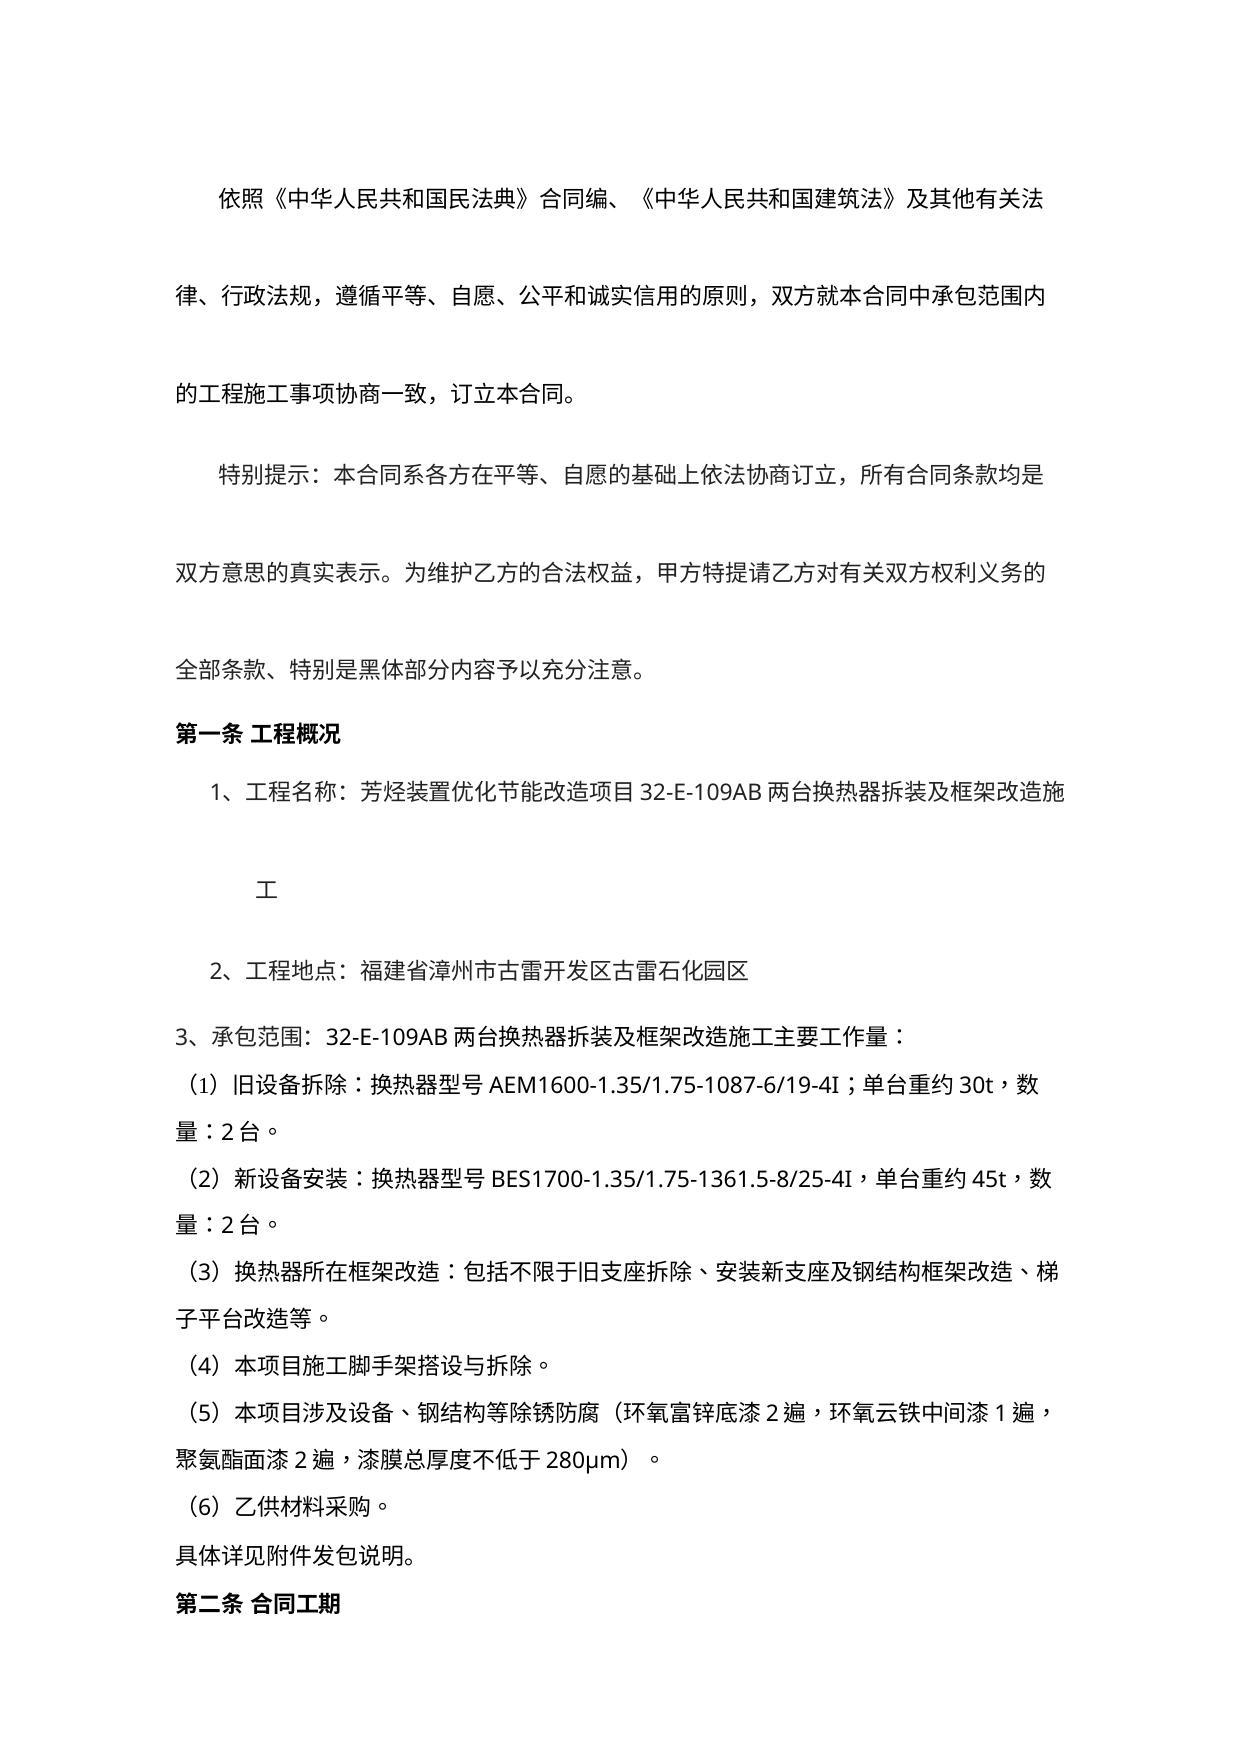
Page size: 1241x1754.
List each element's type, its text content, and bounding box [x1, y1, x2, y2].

text （4）本项目施工脚手架搭设与拆除。 [175, 1350, 1065, 1381]
text 2、工程地点：福建省漳州市古雷开发区古雷石化园区 [209, 937, 1065, 1002]
text （3）换热器所在框架改造：包括不限于旧支座拆除、安装新支座及钢结构框架改造、梯子平台改造等。 [175, 1256, 1065, 1334]
text 特别提示：本合同系各方在平等、自愿的基础上依法协商订立，所有合同条款均是双方意思的真实表示。为维护乙方的合法权益，甲方特提请乙方对有关双方权利义务的全部条款、特别是黑体部分内容予以充分注意。 [175, 441, 1065, 701]
text （1）旧设备拆除：换热器型号AEM1600-1.35/1.75-1087-6/19-4I；单台重约30t，数量：2台。 [175, 1069, 1065, 1147]
text （6）乙供材料采购。 [175, 1491, 1065, 1522]
text 依照《中华人民共和国民法典》合同编、《中华人民共和国建筑法》及其他有关法律、行政法规，遵循平等、自愿、公平和诚实信用的原则，双方就本合同中承包范围内的工程施工事项协商一致，订立本合同。 [175, 165, 1065, 425]
list 合同工期 [175, 1587, 1065, 1620]
text （2）新设备安装：换热器型号BES1700-1.35/1.75-1361.5-8/25-4I，单台重约45t，数量：2台。 [175, 1163, 1065, 1241]
list 工程概况 [175, 718, 1065, 750]
text 3、承包范围：32-E-109AB两台换热器拆装及框架改造施工主要工作量： [175, 1019, 1065, 1052]
text 具体详见附件发包说明。 [175, 1538, 1065, 1571]
text 1、工程名称：芳烃装置优化节能改造项目32-E-109AB两台换热器拆装及框架改造施工 [209, 758, 1065, 921]
text （5）本项目涉及设备、钢结构等除锈防腐（环氧富锌底漆2遍，环氧云铁中间漆1遍，聚氨酯面漆2遍，漆膜总厚度不低于280μm）。 [175, 1397, 1065, 1475]
